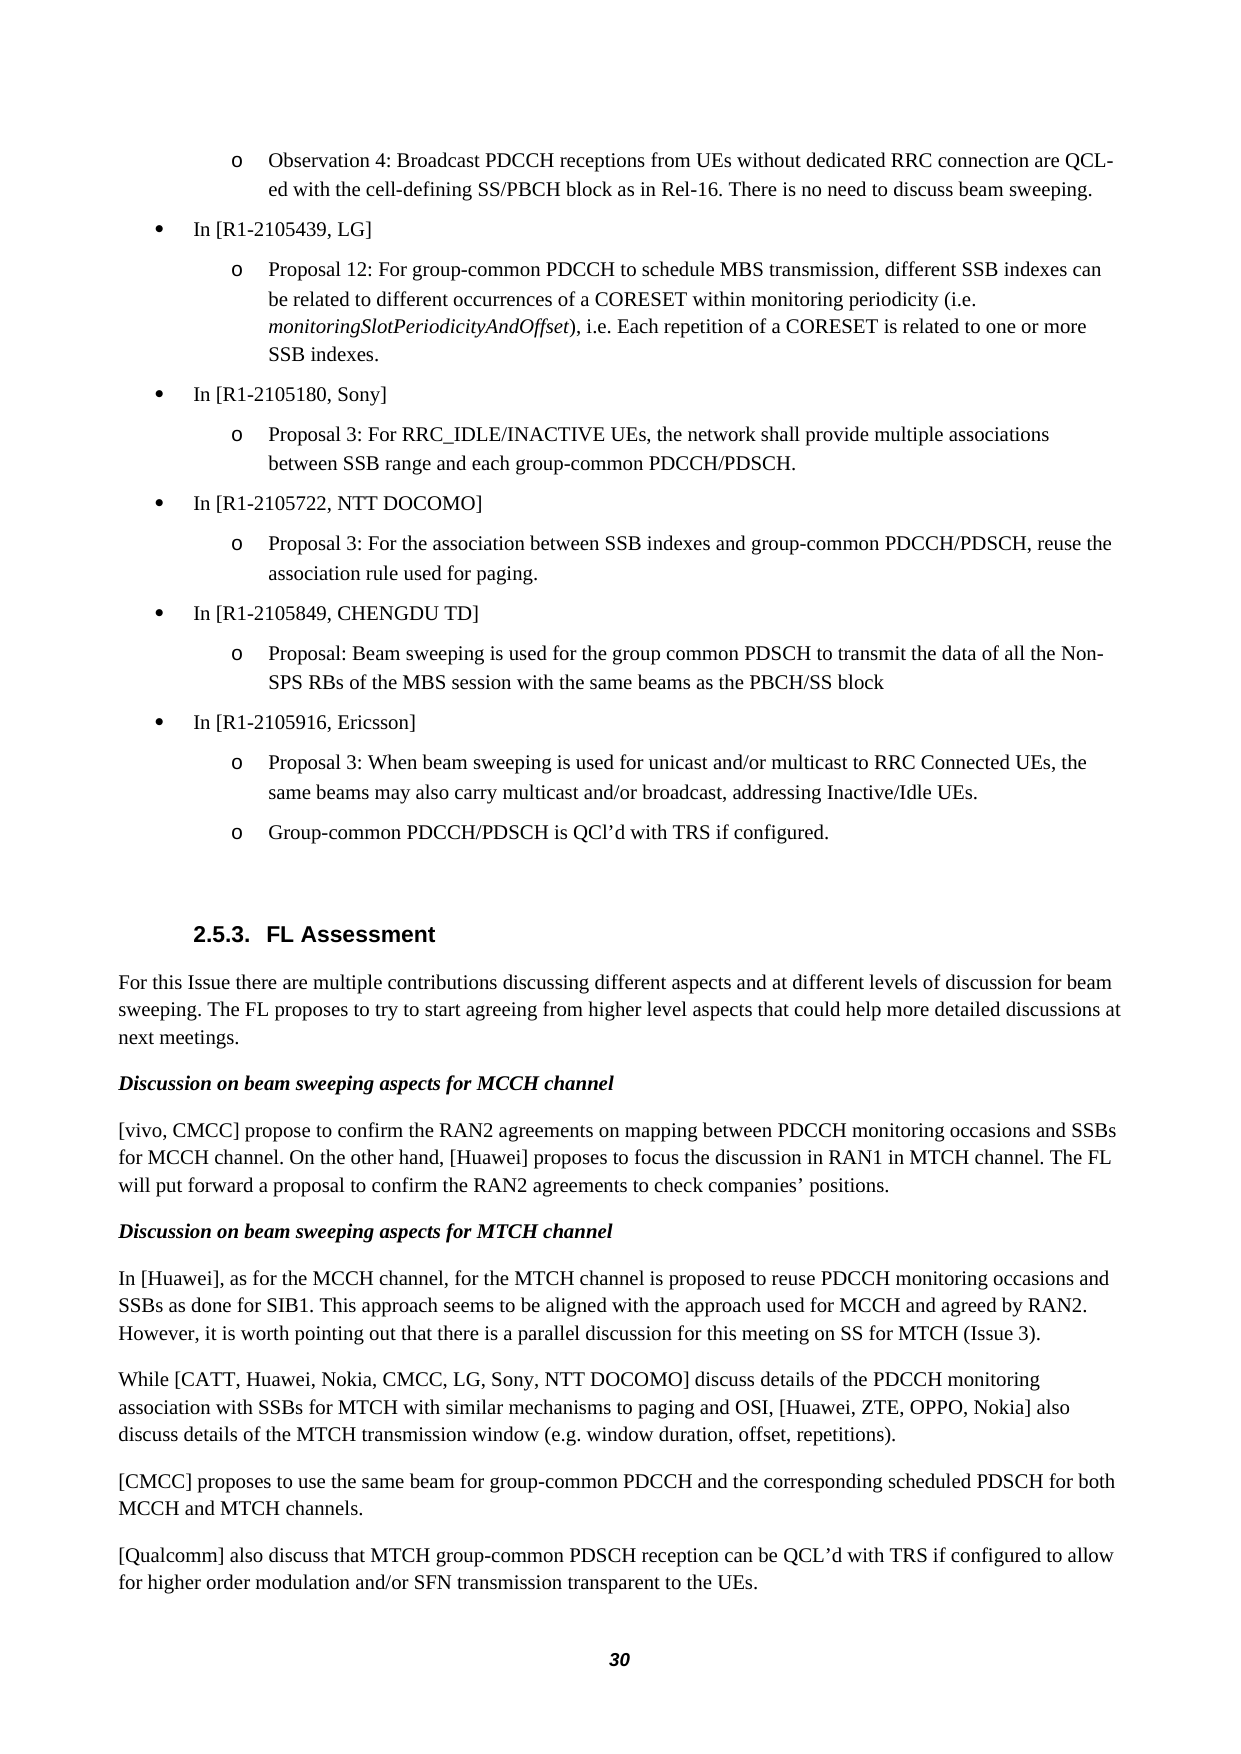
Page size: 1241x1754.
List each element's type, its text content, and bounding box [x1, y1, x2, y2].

text [vivo, CMCC] propose to confirm the RAN2 agreements on mapping between PDCCH monitoring occasions and SSBs for MCCH channel. On the other hand, [Huawei] proposes to focus the discussion in RAN1 in MTCH channel. The FL will put forward a proposal to confirm the RAN2 agreements to check companies’ positions. [118, 1117, 1122, 1197]
list Proposal: Beam sweeping is used for the group common PDSCH to transmit the data of all the Non-SPS RBs of the MBS session with the same beams as the PBCH/SS block [231, 641, 1122, 694]
text In [Huawei], as for the MCCH channel, for the MTCH channel is proposed to reuse PDCCH monitoring occasions and SSBs as done for SIB1. This approach seems to be aligned with the approach used for MCCH and agreed by RAN2. However, it is worth pointing out that there is a parallel discussion for this meeting on SS for MTCH (Issue 3). [118, 1265, 1122, 1345]
list In [R1-2105439, LG] [156, 217, 1122, 241]
list In [R1-2105722, NTT DOCOMO] [156, 491, 1122, 515]
list In [R1-2105180, Sony] [156, 382, 1122, 406]
text While [CATT, Huawei, Nokia, CMCC, LG, Sony, NTT DOCOMO] discuss details of the PDCCH monitoring association with SSBs for MTCH with similar mechanisms to paging and OSI, [Huawei, ZTE, OPPO, Nokia] also discuss details of the MTCH transmission window (e.g. window duration, offset, repetitions). [118, 1367, 1122, 1446]
text Discussion on beam sweeping aspects for MCCH channel [118, 1071, 1122, 1095]
text Discussion on beam sweeping aspects for MTCH channel [118, 1219, 1122, 1243]
list Proposal 12: For group-common PDCCH to schedule MBS transmission, different SSB indexes can be related to different occurrences of a CORESET within monitoring periodicity (i.e. monitoringSlotPeriodicityAndOffset), i.e. Each repetition of a CORESET is related to one or more SSB indexes. [231, 257, 1122, 366]
list In [R1-2105916, Ericsson] [156, 710, 1122, 734]
list Proposal 3: For RRC_IDLE/INACTIVE UEs, the network shall provide multiple associations between SSB range and each group-common PDCCH/PDSCH. [231, 422, 1122, 475]
list Proposal 3: When beam sweeping is used for unicast and/or multicast to RRC Connected UEs, the same beams may also carry multicast and/or broadcast, addressing Inactive/Idle UEs. [231, 750, 1122, 804]
list Observation 4: Broadcast PDCCH receptions from UEs without dedicated RRC connection are QCL-ed with the cell-defining SS/PBCH block as in Rel-16. There is no need to discuss beam sweeping. [231, 148, 1122, 201]
text [CMCC] proposes to use the same beam for group-common PDCCH and the corresponding scheduled PDSCH for both MCCH and MTCH channels. [118, 1468, 1122, 1520]
list Group-common PDCCH/PDSCH is QCl’d with TRS if configured. [231, 820, 1122, 845]
list In [R1-2105849, CHENGDU TD] [156, 601, 1122, 625]
text [Qualcomm] also discuss that MTCH group-common PDSCH reception can be QCL’d with TRS if configured to allow for higher order modulation and/or SFN transmission transparent to the UEs. [118, 1542, 1122, 1594]
list Proposal 3: For the association between SSB indexes and group-common PDCCH/PDSCH, reuse the association rule used for paging. [231, 531, 1122, 585]
text For this Issue there are multiple contributions discussing different aspects and at different levels of discussion for beam sweeping. The FL proposes to try to start agreeing from higher level aspects that could help more detailed discussions at next meetings. [118, 969, 1122, 1049]
subtitle FL Assessment [193, 921, 1122, 947]
